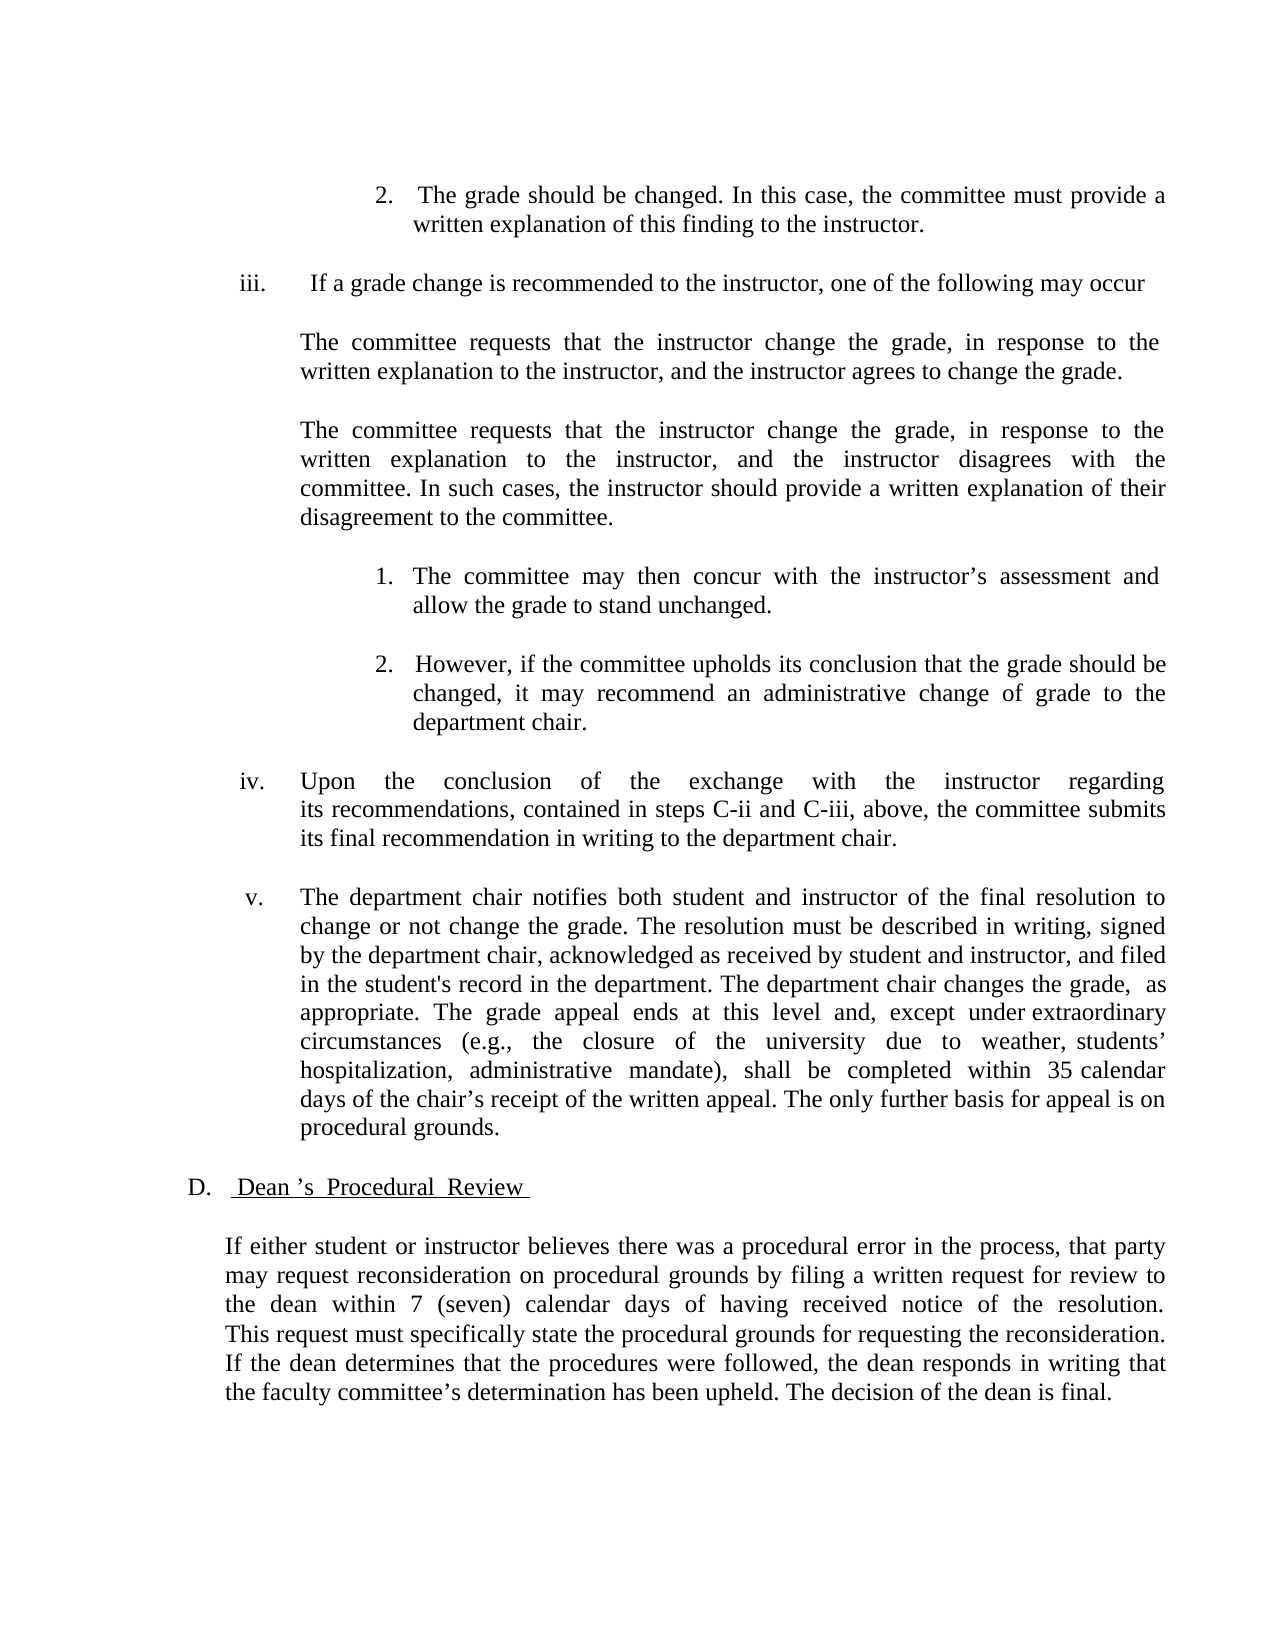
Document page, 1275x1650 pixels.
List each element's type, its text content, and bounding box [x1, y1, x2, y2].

text The committee requests that the instructor change the grade, in response to the written explanation to the instructor, and the instructor disagrees with the committee. In such cases, the instructor should provide a written explanation of their disagreement to the committee. [300, 416, 1167, 531]
text If either student or instructor believes there was a procedural error in the process, that party may request reconsideration on procedural grounds by filing a written request for review to the dean within 7 (seven) calendar days of having received notice of the resolution. This request must specifically state the procedural grounds for requesting the reconsideration. If the dean determines that the procedures were followed, the dean responds in writing that the faculty committee’s determination has been upheld. The decision of the dean is final. [225, 1231, 1167, 1406]
text iii. If a grade change is recommended to the instructor, one of the following may occur [239, 268, 1175, 297]
text iv. Upon the conclusion of the exchange with the instructor regarding its recommendations, contained in steps C-ii and C-iii, above, the committee submits its final recommendation in writing to the department chair. [239, 766, 1167, 852]
text 1. The committee may then concur with the instructor’s assessment and [375, 561, 1175, 590]
text D. Dean ’s Procedural Review [187, 1172, 1175, 1201]
text 2. However, if the committee upholds its conclusion that the grade should be changed, it may recommend an administrative change of grade to the department chair. [375, 649, 1167, 735]
text 2. The grade should be changed. In this case, the committee must provide a written explanation of this finding to the instructor. [375, 180, 1167, 237]
text The committee requests that the instructor change the grade, in response to the written explanation to the instructor, and the instructor agrees to change the grade. [300, 327, 1160, 385]
text allow the grade to stand unchanged. [413, 590, 1175, 618]
text v. The department chair notifies both student and instructor of the final resolution to change or not change the grade. The resolution must be described in writing, signed by the department chair, acknowledged as received by student and instructor, and filed in the student's record in the department. The department chair changes the grade, as appropriate. The grade appeal ends at this level and, except under extraordinary circumstances (e.g., the closure of the university due to weather, students’ hospitalization, administrative mandate), shall be completed within 35 calendar days of the chair’s receipt of the written appeal. The only further basis for appeal is on procedural grounds. [245, 882, 1167, 1141]
